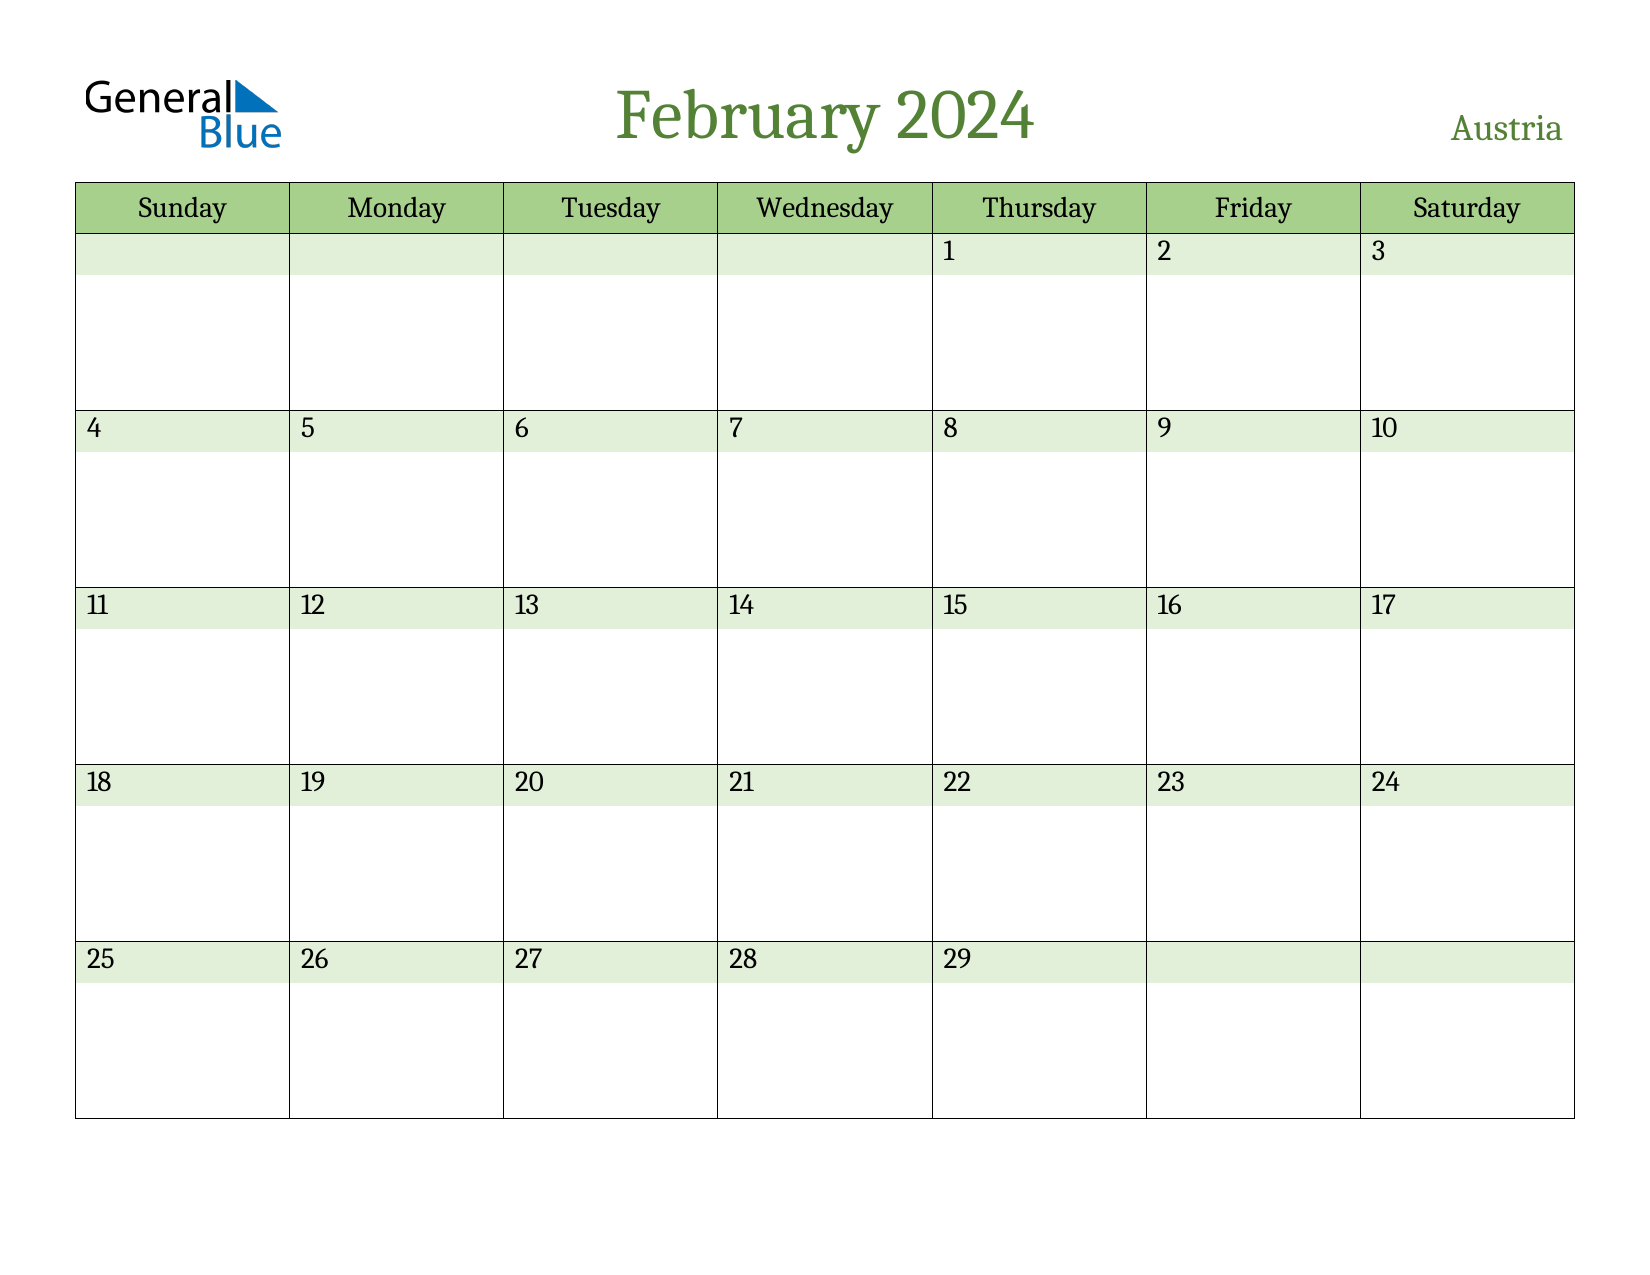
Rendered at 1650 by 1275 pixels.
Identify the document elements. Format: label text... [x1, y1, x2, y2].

table_cell [1361, 275, 1574, 410]
table_cell 16 [1147, 588, 1360, 629]
table_cell 27 [504, 942, 717, 983]
table_cell [1147, 806, 1360, 941]
table_cell [290, 806, 503, 941]
table_cell 18 [76, 765, 289, 806]
table_cell [76, 452, 289, 587]
table_cell [1361, 806, 1574, 941]
table_cell [290, 983, 503, 1118]
table_cell 21 [718, 765, 932, 806]
table_cell 25 [76, 942, 289, 983]
table_cell 7 [718, 411, 932, 452]
table_cell Sunday [76, 183, 289, 233]
table_cell [718, 452, 932, 587]
table_cell Monday [290, 183, 503, 233]
table_cell [290, 629, 503, 764]
table_cell [504, 983, 717, 1118]
table_cell [1147, 275, 1360, 410]
table_cell 10 [1361, 411, 1574, 452]
table_cell Saturday [1361, 183, 1574, 233]
table_cell [504, 629, 717, 764]
table_cell Wednesday [718, 183, 932, 233]
table_cell 11 [76, 588, 289, 629]
table_cell 6 [504, 411, 717, 452]
table_cell [718, 806, 932, 941]
table_cell 1 [933, 234, 1146, 275]
table_cell Thursday [933, 183, 1146, 233]
picture [86, 80, 281, 148]
table_cell [718, 275, 932, 410]
table_cell 8 [933, 411, 1146, 452]
table_cell [1361, 983, 1574, 1118]
table_cell [933, 452, 1146, 587]
table_cell [504, 275, 717, 410]
table_cell [504, 806, 717, 941]
table_cell [1147, 942, 1360, 983]
table_cell 5 [290, 411, 503, 452]
table_cell [718, 983, 932, 1118]
table_cell [1147, 629, 1360, 764]
table_cell 3 [1361, 234, 1574, 275]
table_cell [504, 452, 717, 587]
table_header [76, 75, 503, 182]
table_cell [76, 234, 289, 275]
table_cell 12 [290, 588, 503, 629]
table_cell 29 [933, 942, 1146, 983]
table_cell [290, 275, 503, 410]
table_header February 2024 [504, 75, 1146, 182]
table_cell [718, 629, 932, 764]
table_cell 28 [718, 942, 932, 983]
table_cell [76, 806, 289, 941]
table_cell 4 [76, 411, 289, 452]
table_cell 2 [1147, 234, 1360, 275]
table_cell [933, 806, 1146, 941]
table_cell [1361, 942, 1574, 983]
table_cell 24 [1361, 765, 1574, 806]
table_cell [504, 234, 717, 275]
table_cell [933, 983, 1146, 1118]
table_cell 17 [1361, 588, 1574, 629]
table_cell Friday [1147, 183, 1360, 233]
table_cell [933, 629, 1146, 764]
table_cell [1361, 629, 1574, 764]
table_cell [1147, 452, 1360, 587]
table_cell 14 [718, 588, 932, 629]
table_cell [1147, 983, 1360, 1118]
table_cell [76, 629, 289, 764]
table_cell 23 [1147, 765, 1360, 806]
table_cell 19 [290, 765, 503, 806]
table_cell [933, 275, 1146, 410]
table_cell [1361, 452, 1574, 587]
table_cell [290, 452, 503, 587]
table_cell 26 [290, 942, 503, 983]
table_header Austria [1146, 75, 1574, 182]
table_cell [76, 275, 289, 410]
table_cell 9 [1147, 411, 1360, 452]
table_cell 13 [504, 588, 717, 629]
table_cell 20 [504, 765, 717, 806]
table_cell [718, 234, 932, 275]
table_cell [290, 234, 503, 275]
table_cell [76, 983, 289, 1118]
table_cell 22 [933, 765, 1146, 806]
table_cell 15 [933, 588, 1146, 629]
table_cell Tuesday [504, 183, 717, 233]
